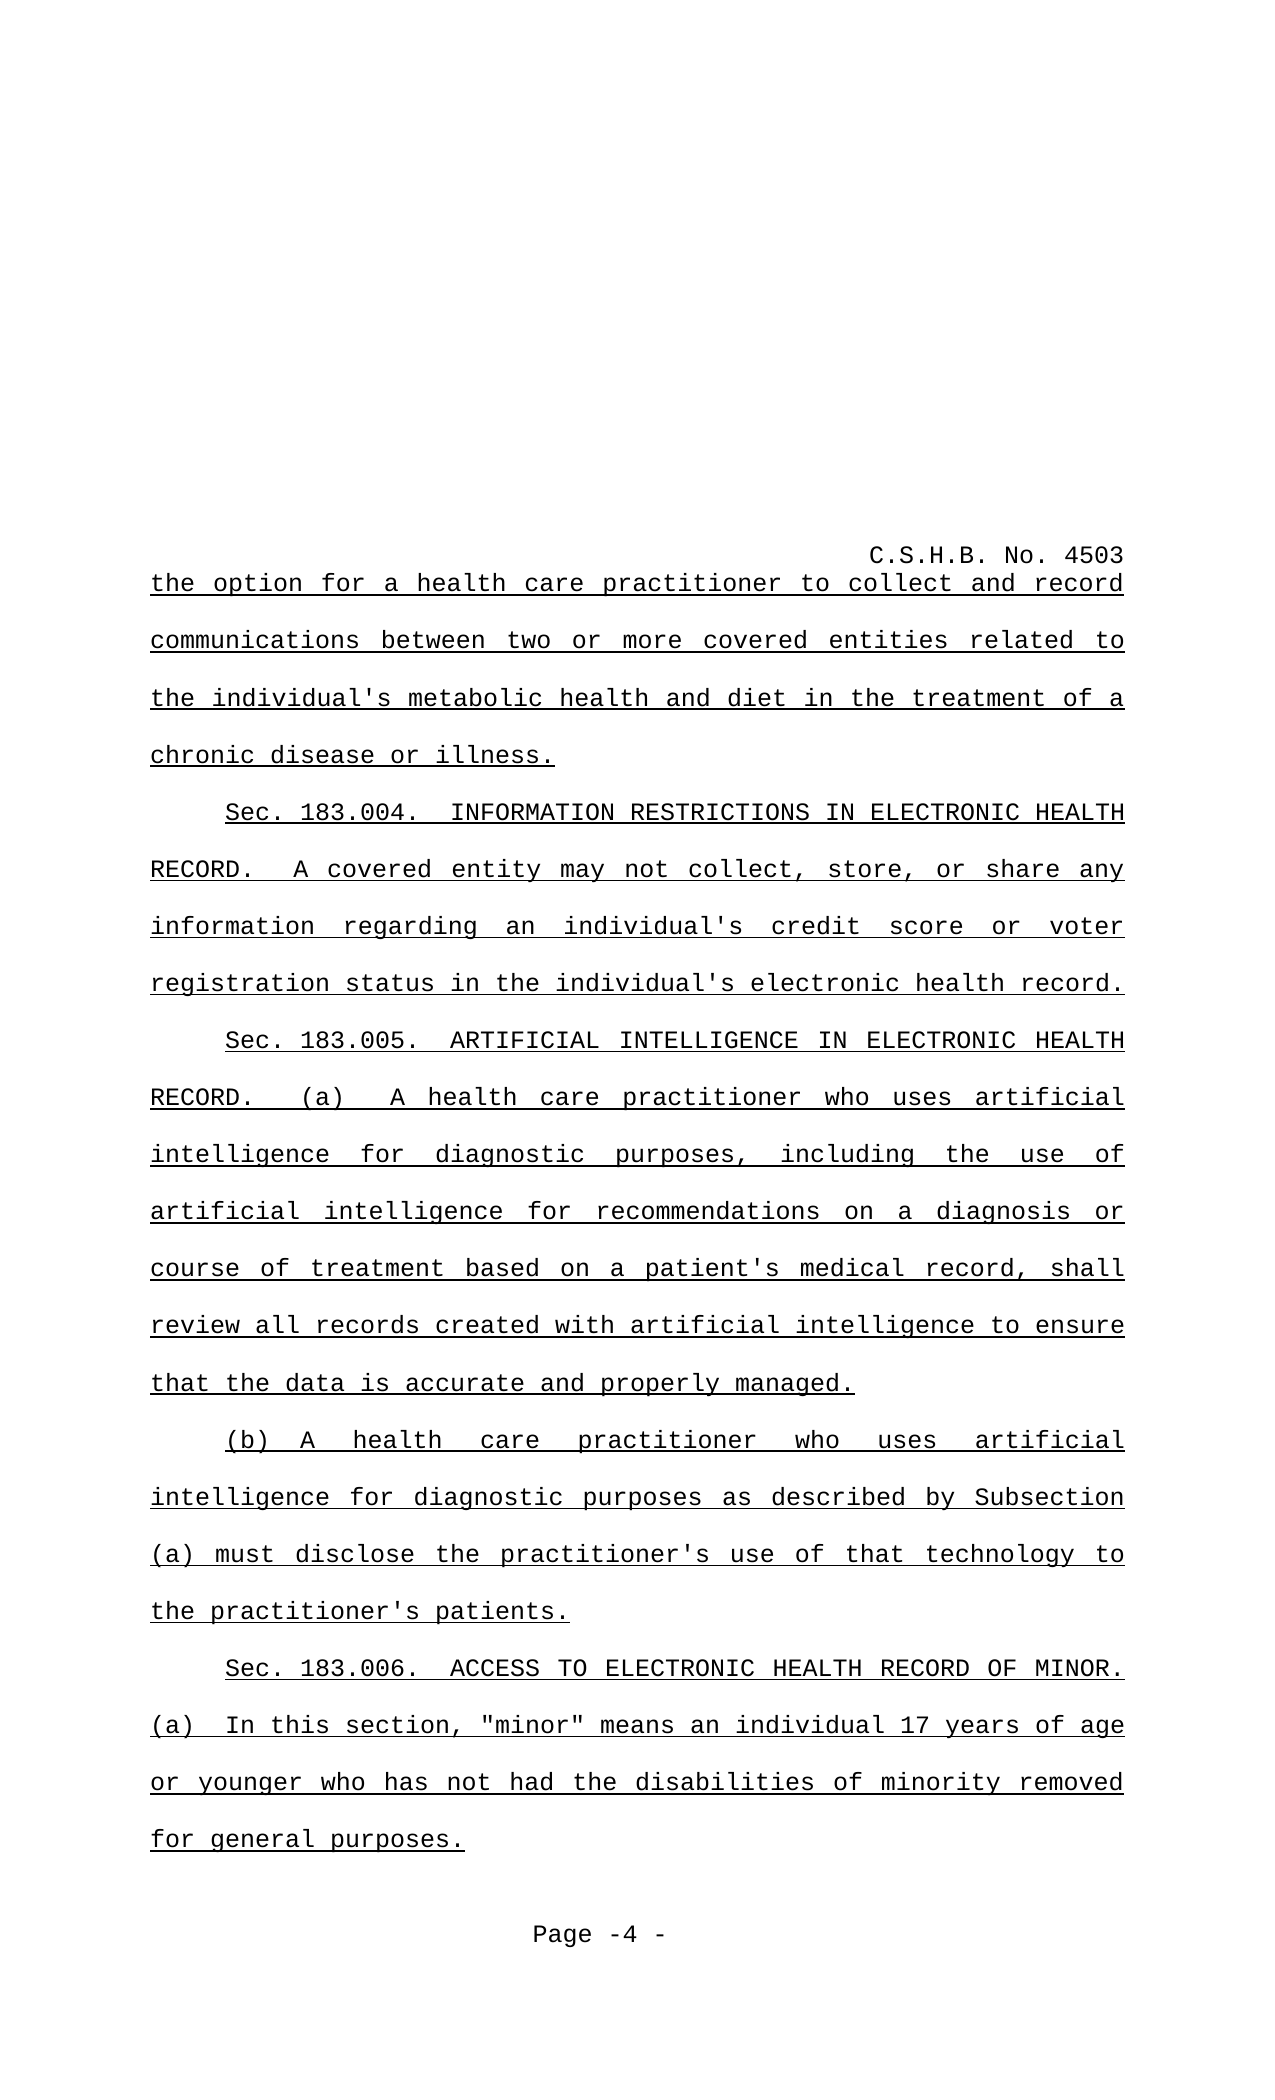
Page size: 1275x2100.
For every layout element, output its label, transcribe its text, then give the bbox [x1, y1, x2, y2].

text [150, 571, 1125, 651]
text Sec. 183.006. ACCESS TO ELECTRONIC HEALTH RECORD OF MINOR. (a) In this section, "minor" means an individual 17 years of age or younger who has not had the disabilities of minority removed for general purposes. [150, 1737, 1125, 1855]
text Sec. 183.005. ARTIFICIAL INTELLIGENCE IN ELECTRONIC HEALTH RECORD. (a) A health care practitioner who uses artificial intelligence for diagnostic purposes, including the use of artificial intelligence for recommendations on a diagnosis or course of treatment based on a patient's medical record, shall review all records created with artificial intelligence to ensure that the data is accurate and properly managed. [150, 1338, 1125, 1398]
text Sec. 183.005. ARTIFICIAL INTELLIGENCE IN ELECTRONIC HEALTH RECORD. (a) A health care practitioner who uses artificial intelligence for diagnostic purposes, including the use of artificial intelligence for recommendations on a diagnosis or course of treatment based on a patient's medical record, shall review all records created with artificial intelligence to ensure that the data is accurate and properly managed. [150, 1027, 1125, 1108]
text Sec. 183.005. ARTIFICIAL INTELLIGENCE IN ELECTRONIC HEALTH RECORD. (a) A health care practitioner who uses artificial intelligence for diagnostic purposes, including the use of artificial intelligence for recommendations on a diagnosis or course of treatment based on a patient's medical record, shall review all records created with artificial intelligence to ensure that the data is accurate and properly managed. [150, 1281, 1125, 1336]
text Sec. 183.005. ARTIFICIAL INTELLIGENCE IN ELECTRONIC HEALTH RECORD. (a) A health care practitioner who uses artificial intelligence for diagnostic purposes, including the use of artificial intelligence for recommendations on a diagnosis or course of treatment based on a patient's medical record, shall review all records created with artificial intelligence to ensure that the data is accurate and properly managed. [150, 1110, 1125, 1165]
text (b) A health care practitioner who uses artificial intelligence for diagnostic purposes as described by Subsection (a) must disclose the practitioner's use of that technology to the practitioner's patients. [150, 1566, 1125, 1627]
text (b) A health care practitioner who uses artificial intelligence for diagnostic purposes as described by Subsection (a) must disclose the practitioner's use of that technology to the practitioner's patients. [150, 1509, 1125, 1565]
text (b) A health care practitioner who uses artificial intelligence for diagnostic purposes as described by Subsection (a) must disclose the practitioner's use of that technology to the practitioner's patients. [150, 1427, 1125, 1508]
text Sec. 183.006. ACCESS TO ELECTRONIC HEALTH RECORD OF MINOR. (a) In this section, "minor" means an individual 17 years of age or younger who has not had the disabilities of minority removed for general purposes. [150, 1655, 1125, 1736]
text Sec. 183.004. INFORMATION RESTRICTIONS IN ELECTRONIC HEALTH RECORD. A covered entity may not collect, store, or share any information regarding an individual's credit score or voter registration status in the individual's electronic health record. [150, 799, 1125, 880]
text Sec. 183.004. INFORMATION RESTRICTIONS IN ELECTRONIC HEALTH RECORD. A covered entity may not collect, store, or share any information regarding an individual's credit score or voter registration status in the individual's electronic health record. [150, 938, 1125, 994]
text Sec. 183.005. ARTIFICIAL INTELLIGENCE IN ELECTRONIC HEALTH RECORD. (a) A health care practitioner who uses artificial intelligence for diagnostic purposes, including the use of artificial intelligence for recommendations on a diagnosis or course of treatment based on a patient's medical record, shall review all records created with artificial intelligence to ensure that the data is accurate and properly managed. [150, 1224, 1125, 1279]
text Sec. 183.004. INFORMATION RESTRICTIONS IN ELECTRONIC HEALTH RECORD. A covered entity may not collect, store, or share any information regarding an individual's credit score or voter registration status in the individual's electronic health record. [150, 881, 1125, 937]
text Sec. 183.005. ARTIFICIAL INTELLIGENCE IN ELECTRONIC HEALTH RECORD. (a) A health care practitioner who uses artificial intelligence for diagnostic purposes, including the use of artificial intelligence for recommendations on a diagnosis or course of treatment based on a patient's medical record, shall review all records created with artificial intelligence to ensure that the data is accurate and properly managed. [150, 1167, 1125, 1222]
